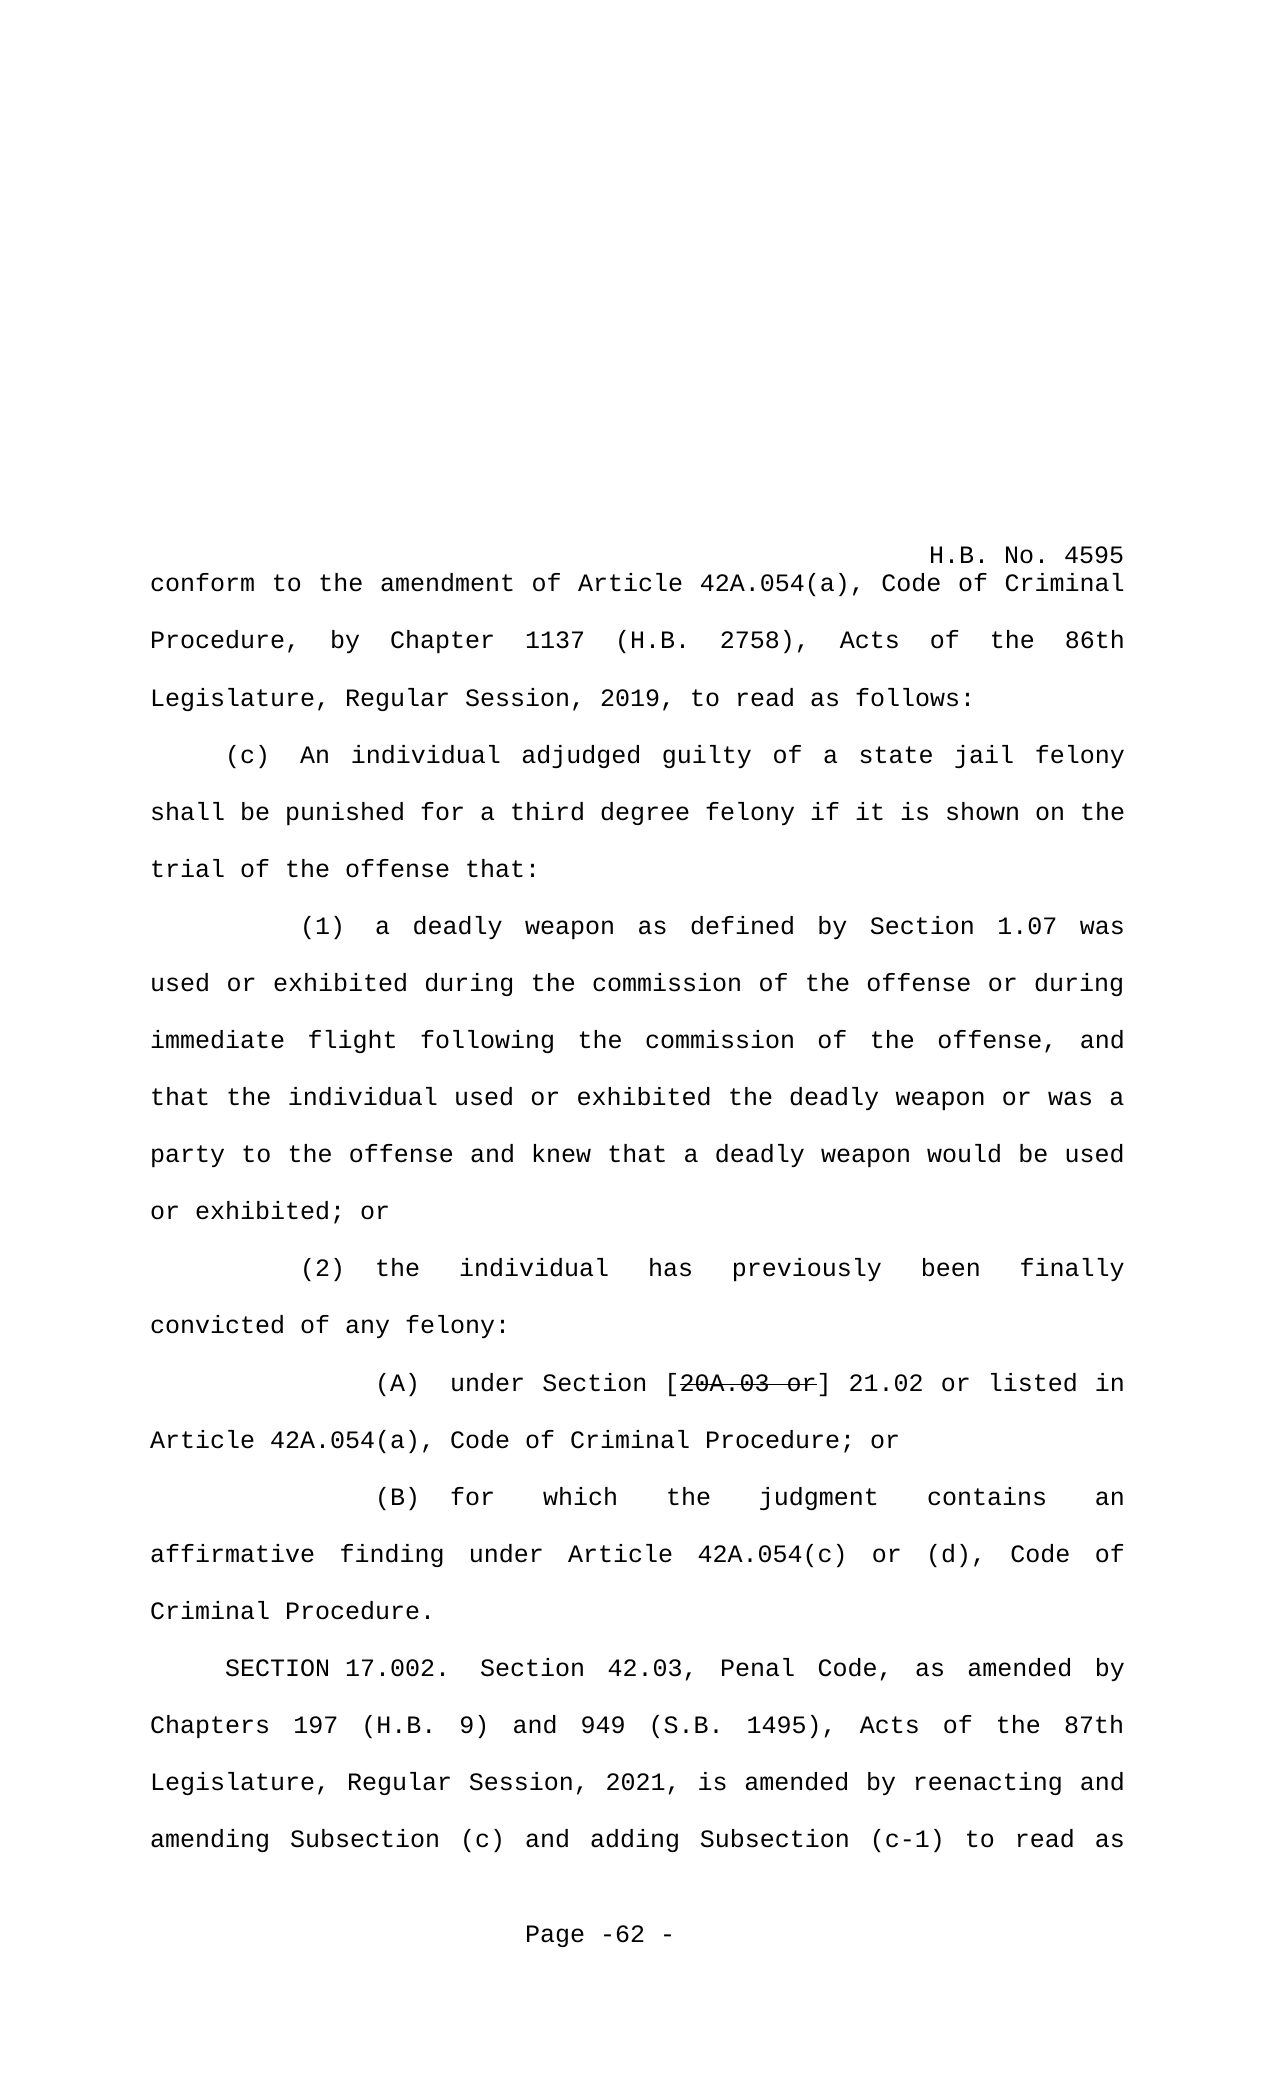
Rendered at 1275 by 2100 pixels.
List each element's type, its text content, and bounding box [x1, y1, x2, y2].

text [150, 1655, 1125, 1855]
text (1) a deadly weapon as defined by Section 1.07 was used or exhibited during the commission of the offense or during immediate flight following the commission of the offense, and that the individual used or exhibited the deadly weapon or was a party to the offense and knew that a deadly weapon would be used or exhibited; or [150, 913, 1125, 1227]
text (B) for which the judgment contains an affirmative finding under Article 42A.054(c) or (d), Code of Criminal Procedure. [150, 1484, 1125, 1627]
text (c) An individual adjudged guilty of a state jail felony shall be punished for a third degree felony if it is shown on the trial of the offense that: [150, 742, 1125, 885]
text (A) under Section [20A.03 or] 21.02 or listed in Article 42A.054(a), Code of Criminal Procedure; or [150, 1370, 1125, 1456]
text (2) the individual has previously been finally convicted of any felony: [150, 1256, 1125, 1341]
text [150, 571, 1125, 713]
